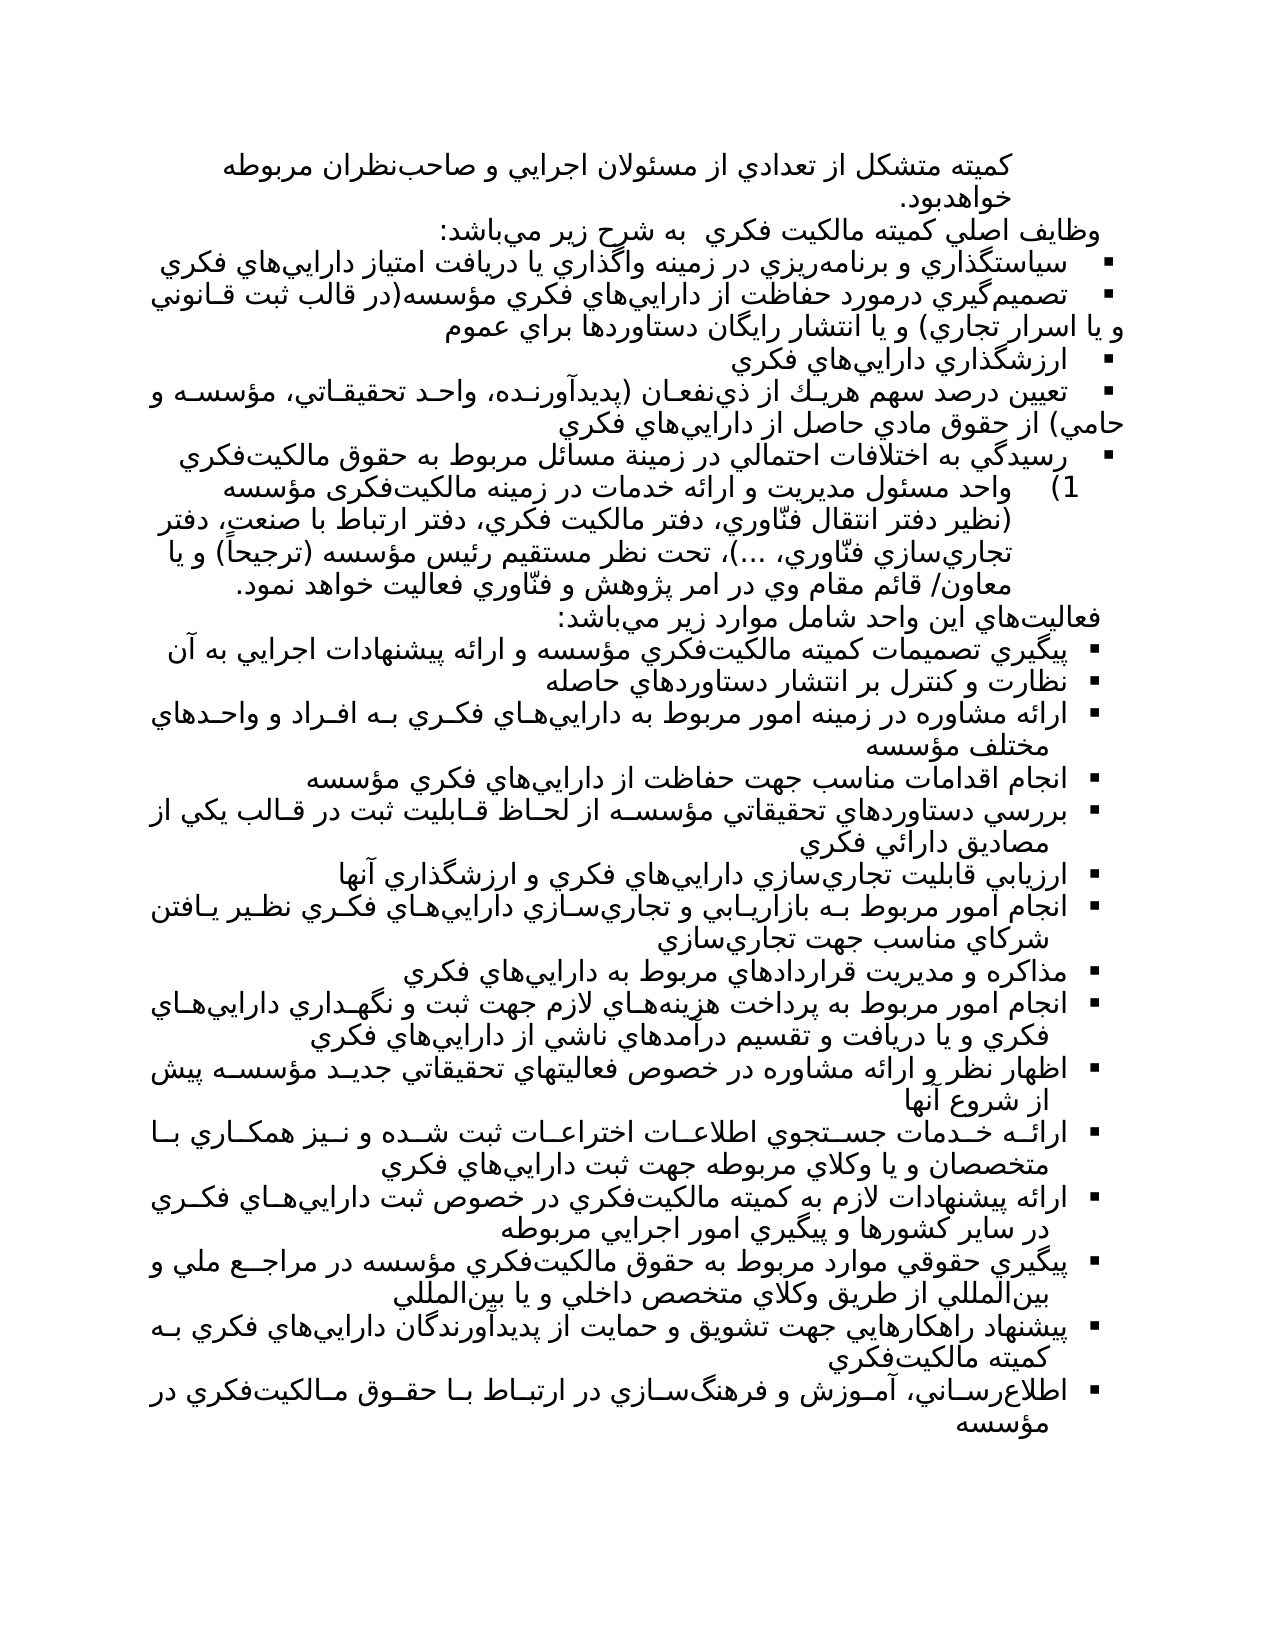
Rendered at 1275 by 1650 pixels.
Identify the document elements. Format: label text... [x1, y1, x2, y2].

list انجام اقدامات مناسب جهت حفاظت از دارايي‌هاي فكري مؤسسه [150, 762, 1087, 794]
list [150, 150, 1050, 214]
list ارائه خدمات جستجوي اطلاعات اختراعات ثبت شده و نيز همكاري با متخصصان و يا وكلاي مربوطه جهت ثبت دارايي‌هاي فكري [150, 1117, 1087, 1181]
list ارائه مشاوره در زمينه‌ امور مربوط به دارايي‌هاي فكري به افراد و واحدهاي مختلف مؤسسه [150, 698, 1087, 762]
list ارزشگذاري دارايي‌هاي فكري [150, 343, 1125, 376]
list انجام امور مربوط به بازاريابي و تجاري‌سازي دارايي‌هاي فكري نظير يافتن شركاي مناسب جهت تجاري‌سازي [150, 891, 1087, 956]
list پيگيري تصميمات كميته مالكيت‌فكري مؤسسه و ارائه پيشنهادات اجرايي به آن [150, 633, 1087, 666]
list واحد مسئول مديريت و ارائه خدمات در زمينه مالكيت‌فکری مؤسسه (نظير دفتر انتقال فنّاوري، دفتر مالكيت فكري، دفتر ارتباط با صنعت، دفتر تجاري‌سازي فنّاوري، ...)، تحت نظر مستقيم رئيس مؤسسه (ترجيحاً) و يا معاون/ قائم‌ مقام وي در امر پژوهش و فنّاوري فعاليت خواهد نمود. [150, 472, 1050, 601]
list مذاكره و مديريت قراردادهاي مربوط به دارايي‌هاي فكري [150, 956, 1087, 988]
list پيشنهاد راهكارهايي جهت تشويق و حمايت از پديدآورندگان دارايي‌هاي فكري به كميته مالكيت‌فكري [150, 1310, 1087, 1375]
list سياستگذاري و برنامه‌ريزي در زمينه واگذاري يا دريافت امتياز دارايي‌هاي فكري [150, 247, 1125, 279]
list تعيين درصد سهم هريك از ذي‌نفعان (پديد‌آورنده، واحد تحقيقاتي، مؤسسه و حامي) از حقوق مادي حاصل از دارايي‌هاي فكري [150, 376, 1125, 440]
text فعاليت‌هاي اين واحد شامل موارد زير مي‌باشد: [150, 601, 1125, 633]
list انجام امور مربوط به پرداخت هزينه‌هاي لازم جهت ثبت و نگهداري دارايي‌هاي فكري و يا دريافت و تقسيم درآمدهاي ناشي از دارايي‌هاي فكري [150, 988, 1087, 1052]
list تصميم‌گيري درمورد حفاظت از دارايي‌هاي فكري مؤسسه(در قالب ثبت قانوني و يا اسرار تجاري) و يا انتشار رايگان دستاوردها براي عموم [150, 279, 1125, 343]
list اطلاع‌‌رساني، آموزش و فرهنگ‌سازي در ارتباط با حقوق مالكيت‌فكري در مؤسسه [150, 1375, 1087, 1439]
list رسيدگي به اختلافات احتمالي در زمينة مسائل مربوط به حقوق مالكيت‌فكري [150, 440, 1125, 472]
list پيگيري حقوقي موارد مربوط به حقوق مالكيت‌فكري مؤسسه در مراجع ملي و بين‌المللي از طريق وكلاي متخصص داخلي و يا بين‌المللي [150, 1246, 1087, 1310]
list ارائه پيشنهادات لازم به كميته مالكيت‌فكري در خصوص ثبت دارايي‌هاي فكري در ساير كشورها و پيگيري امور اجرايي مربوطه [150, 1181, 1087, 1246]
text وظايف اصلي كميته مالكيت فكري به شرح زير مي‌باشد: [150, 214, 1125, 247]
list بررسي دستاوردهاي تحقيقاتي مؤسسه از لحاظ قابليت ثبت در قالب يكي از مصاديق دارائي فكري [150, 794, 1087, 859]
list ارزيابي قابليت تجاري‌سازي دارايي‌هاي فكري و ارزشگذاري آنها [150, 859, 1087, 891]
list نظارت و كنترل بر انتشار دستاوردهاي حاصله [150, 666, 1087, 698]
list اظهار نظر و ارائه مشاوره در خصوص فعاليتهاي تحقيقاتي جديد مؤسسه پيش از شروع آنها [150, 1052, 1087, 1117]
